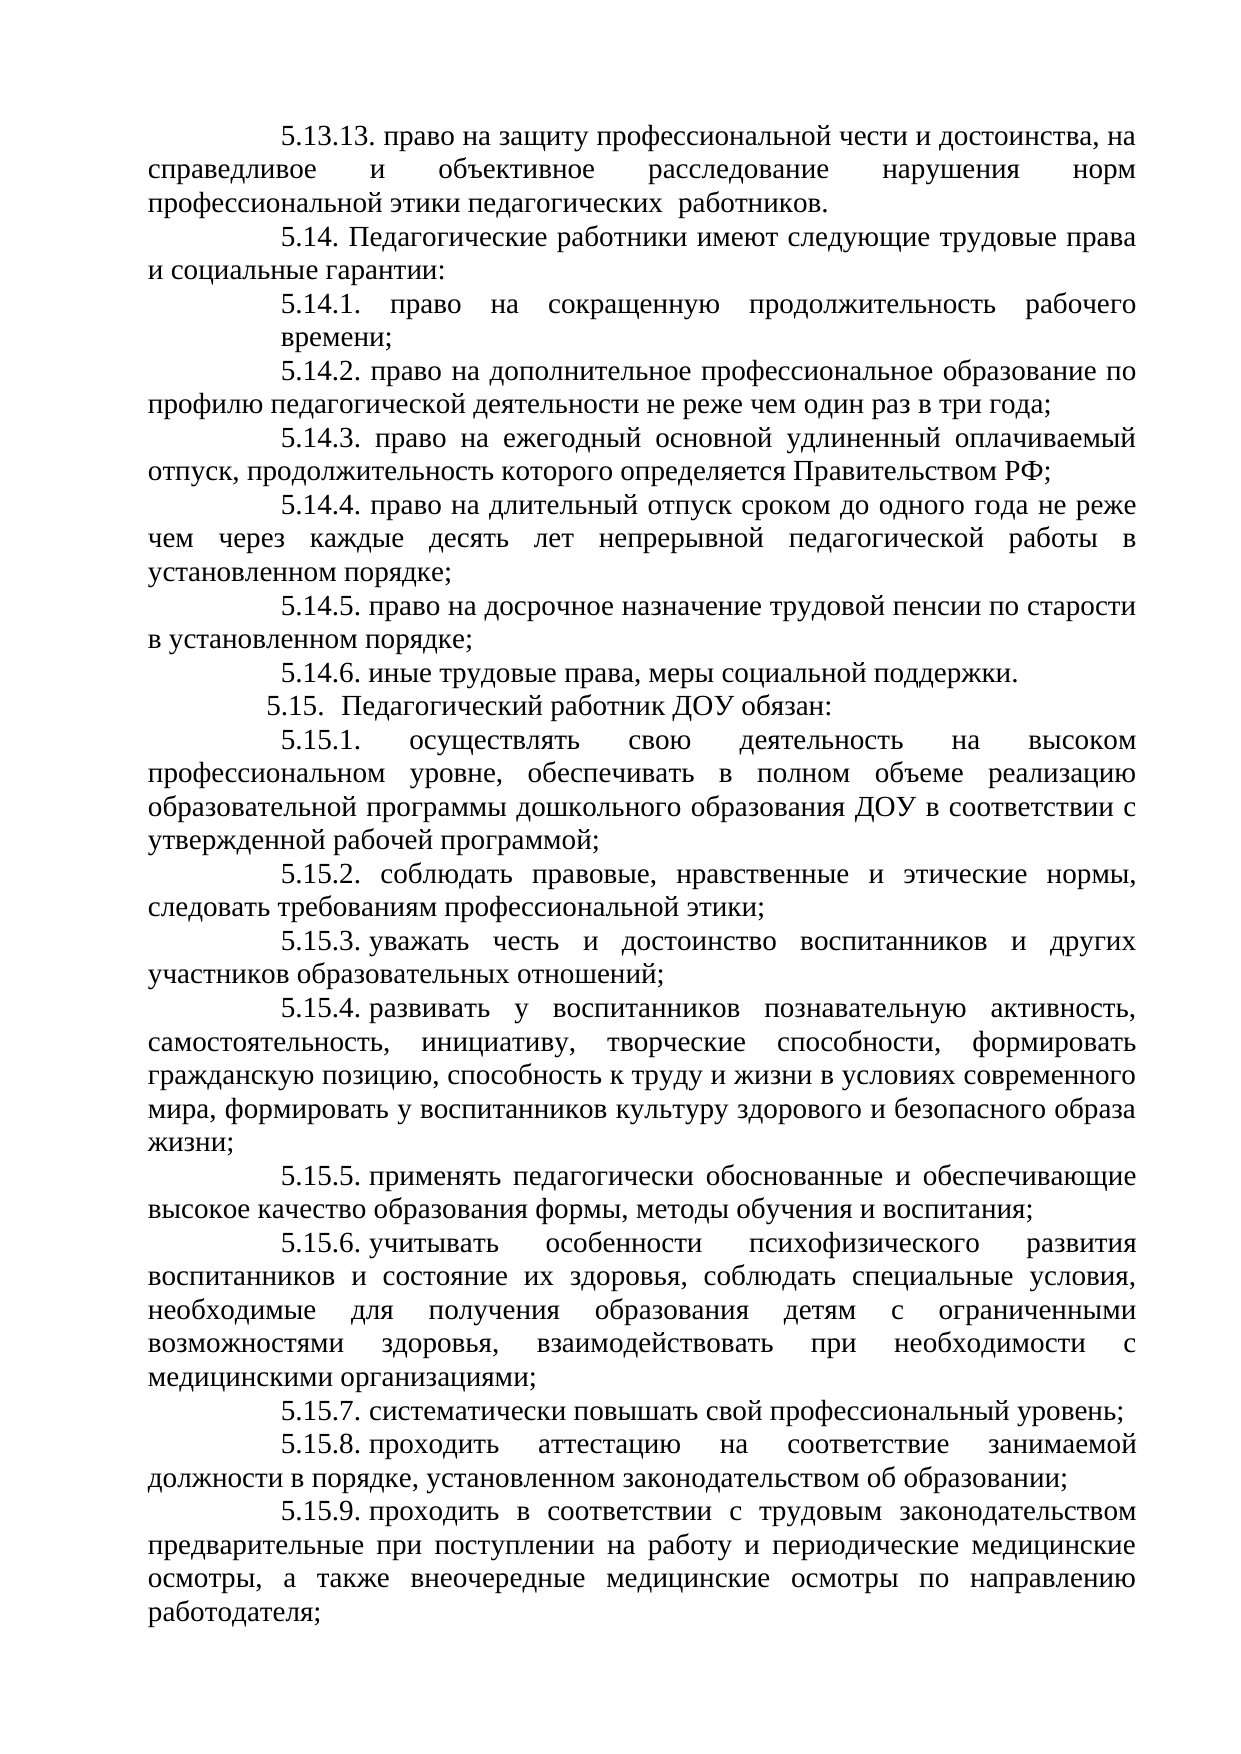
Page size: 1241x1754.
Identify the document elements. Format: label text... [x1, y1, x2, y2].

text 5.14.2. право на дополнительное профессиональное образование по профилю педагогической деятельности не реже чем один раз в три года; [148, 353, 1137, 420]
text 5.14.5. право на досрочное назначение трудовой пенсии по старости в установленном порядке; [148, 588, 1137, 655]
list Педагогический работник ДОУ обязан: [266, 688, 1137, 722]
text 5.15.8. проходить аттестацию на соответствие занимаемой должности в порядке, установленном законодательством об образовании; [148, 1426, 1137, 1493]
text 5.15.1. осуществлять свою деятельность на высоком профессиональном уровне, обеспечивать в полном объеме реализацию образовательной программы дошкольного образования ДОУ в соответствии с утвержденной рабочей программой; [148, 722, 1137, 856]
text 5.15.2. соблюдать правовые, нравственные и этические нормы, следовать требованиям профессиональной этики; [148, 856, 1137, 923]
text 5.14.4. право на длительный отпуск сроком до одного года не реже чем через каждые десять лет непрерывной педагогической работы в установленном порядке; [148, 487, 1137, 588]
text 5.15.5. применять педагогически обоснованные и обеспечивающие высокое качество образования формы, методы обучения и воспитания; [148, 1158, 1137, 1225]
text 5.13.13. право на защиту профессиональной чести и достоинства, на справедливое и объективное расследование нарушения норм профессиональной этики педагогических работников. [148, 118, 1137, 219]
text 5.15.4. развивать у воспитанников познавательную активность, самостоятельность, инициативу, творческие способности, формировать гражданскую позицию, способность к труду и жизни в условиях современного мира, формировать у воспитанников культуру здорового и безопасного образа жизни; [148, 990, 1137, 1158]
text 5.14.1. право на сокращенную продолжительность рабочего времени; [281, 286, 1137, 353]
text 5.15.9. проходить в соответствии с трудовым законодательством предварительные при поступлении на работу и периодические медицинские осмотры, а также внеочередные медицинские осмотры по направлению работодателя; [148, 1493, 1137, 1627]
text 5.14. Педагогические работники имеют следующие трудовые права и социальные гарантии: [148, 219, 1137, 286]
text 5.14.6. иные трудовые права, меры социальной поддержки. [281, 655, 1137, 688]
text 5.15.6. учитывать особенности психофизического развития воспитанников и состояние их здоровья, соблюдать специальные условия, необходимые для получения образования детям с ограниченными возможностями здоровья, взаимодействовать при необходимости с медицинскими организациями; [148, 1225, 1137, 1393]
text 5.14.3. право на ежегодный основной удлиненный оплачиваемый отпуск, продолжительность которого определяется Правительством РФ; [148, 420, 1137, 487]
text 5.15.7. систематически повышать свой профессиональный уровень; [148, 1393, 1137, 1426]
text 5.15.3. уважать честь и достоинство воспитанников и других участников образовательных отношений; [148, 923, 1137, 990]
